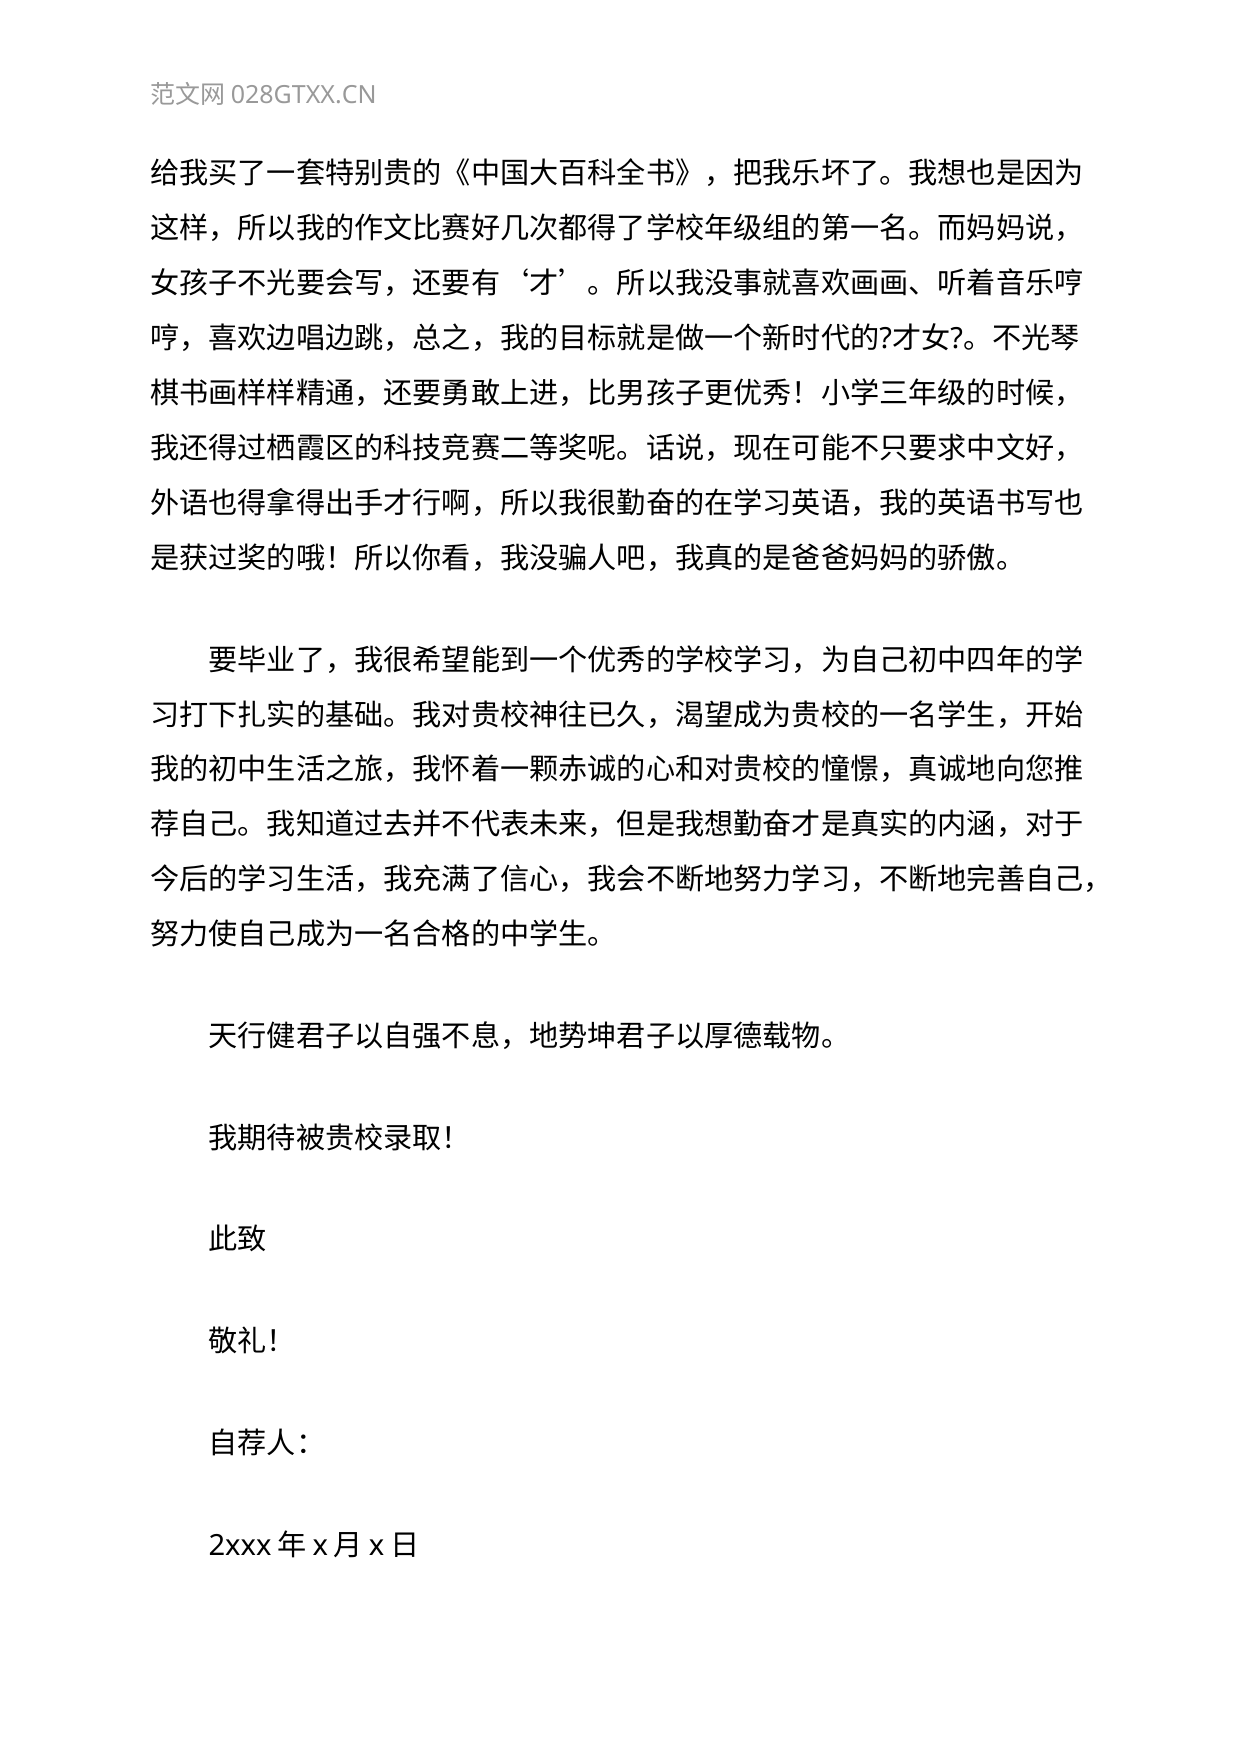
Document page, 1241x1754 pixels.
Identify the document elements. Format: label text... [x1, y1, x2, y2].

text 此致 [150, 1216, 1090, 1258]
text 我期待被贵校录取！ [150, 1114, 1090, 1156]
text 2xxx年x月x日 [150, 1521, 1090, 1564]
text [150, 150, 1090, 577]
text 敬礼！ [150, 1318, 1090, 1360]
text 自荐人： [150, 1419, 1090, 1462]
text 天行健君子以自强不息，地势坤君子以厚德载物。 [150, 1012, 1090, 1055]
text 要毕业了，我很希望能到一个优秀的学校学习，为自己初中四年的学习打下扎实的基础。我对贵校神往已久，渴望成为贵校的一名学生，开始我的初中生活之旅，我怀着一颗赤诚的心和对贵校的憧憬，真诚地向您推荐自己。我知道过去并不代表未来，但是我想勤奋才是真实的内涵，对于今后的学习生活，我充满了信心，我会不断地努力学习，不断地完善自己，努力使自己成为一名合格的中学生。 [150, 636, 1090, 953]
